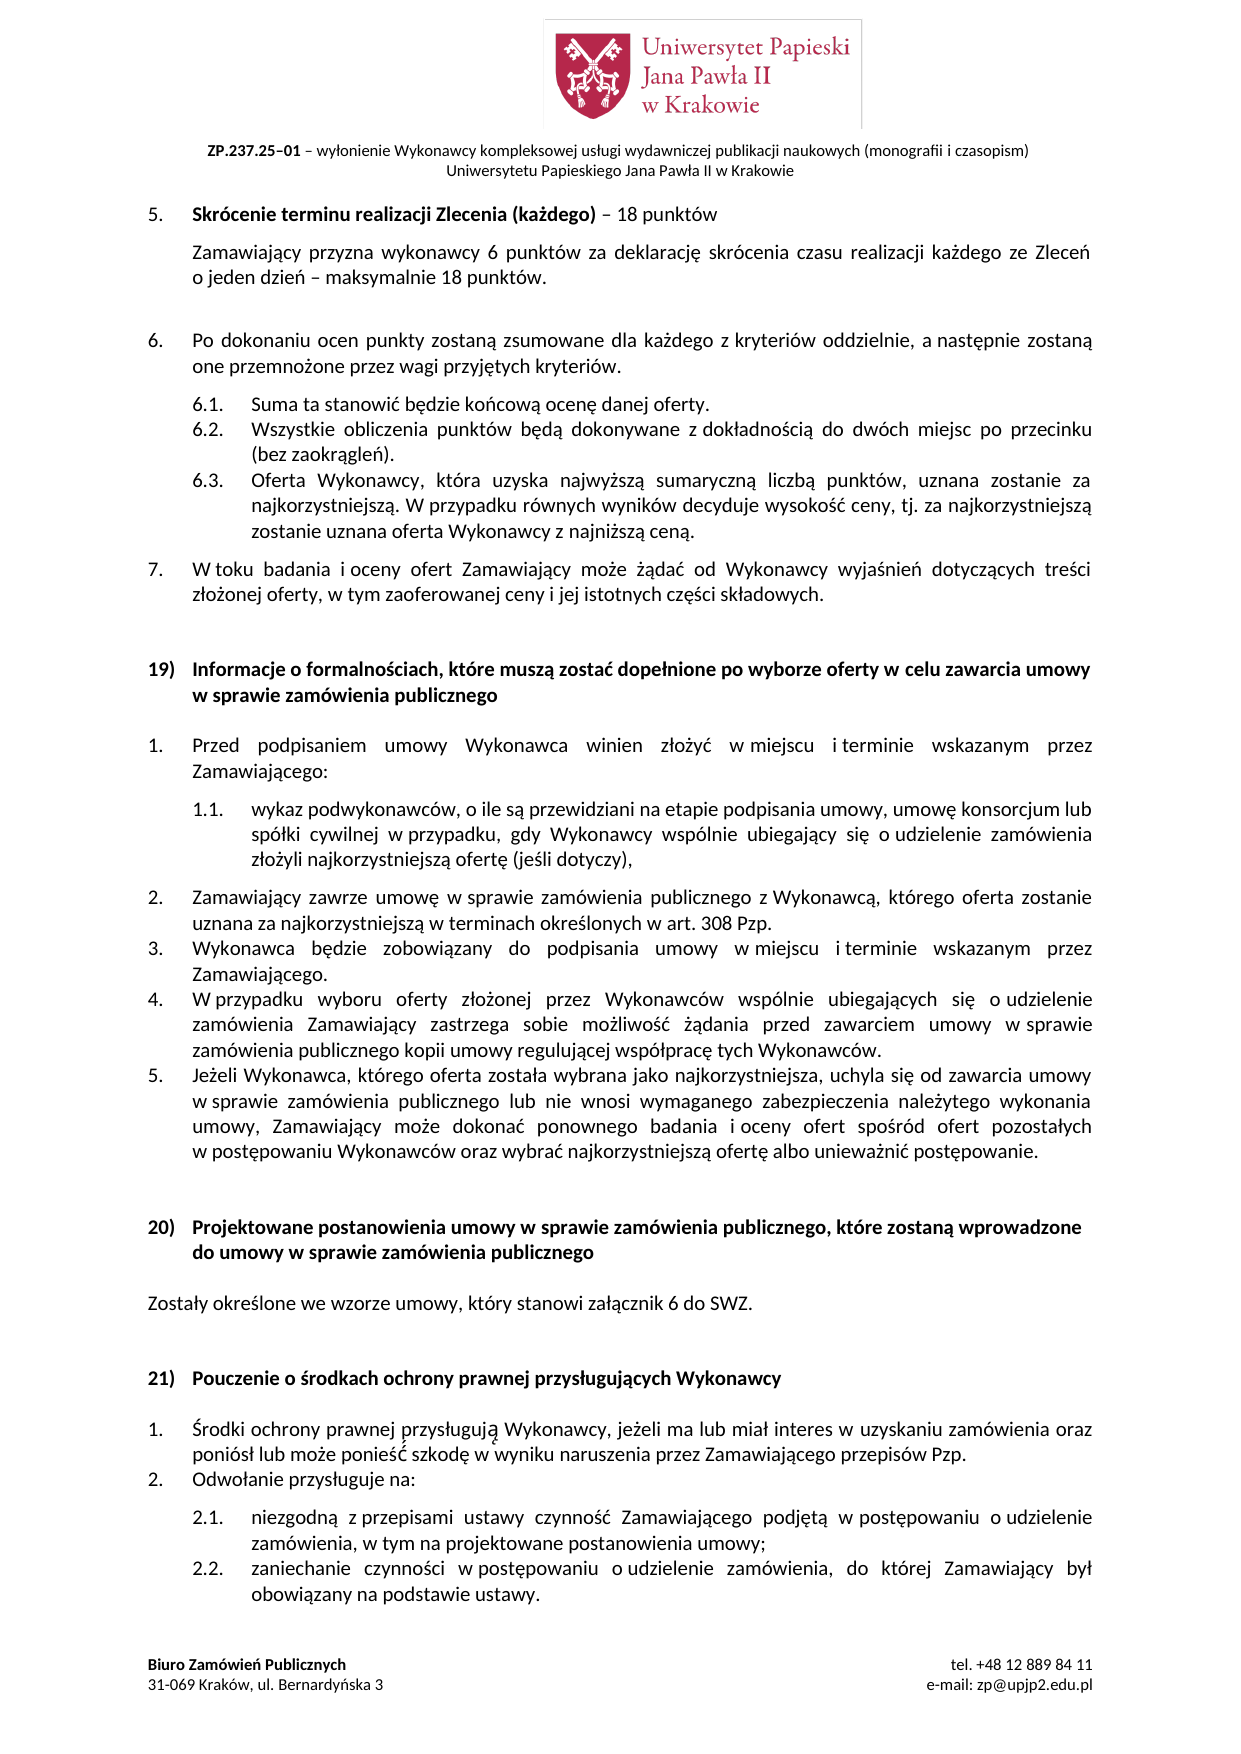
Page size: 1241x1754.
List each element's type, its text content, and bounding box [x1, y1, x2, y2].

list 6.1. Suma ta stanowić będzie końcową ocenę danej oferty. [192, 391, 1092, 416]
subtitle 19) Informacje o formalnościach, które muszą zostać dopełnione po wyborze oferty w celu zawarcia umowy w sprawie zamówienia publicznego [148, 657, 1092, 707]
list 7. W toku badania i oceny ofert Zamawiający może żądać od Wykonawcy wyjaśnień dotyczących treści złożonej oferty, w tym zaoferowanej ceny i jej istotnych części składowych. [148, 556, 1092, 607]
list 2.2. zaniechanie czynności w postępowaniu o udzielenie zamówienia, do której Zamawiający był obowiązany na podstawie ustawy. [192, 1555, 1092, 1606]
list 6. Po dokonaniu ocen punkty zostaną zsumowane dla każdego z kryteriów oddzielnie, a następnie zostaną one przemnożone przez wagi przyjętych kryteriów. [148, 327, 1092, 378]
list 5. Jeżeli Wykonawca, którego oferta została wybrana jako najkorzystniejsza, uchyla się od zawarcia umowy w sprawie zamówienia publicznego lub nie wnosi wymaganego zabezpieczenia należytego wykonania umowy, Zamawiający może dokonać ponownego badania i oceny ofert spośród ofert pozostałych w postępowaniu Wykonawców oraz wybrać najkorzystniejszą ofertę albo unieważnić postępowanie. [148, 1062, 1092, 1164]
list 1. Środki ochrony prawnej przysługują̨ Wykonawcy, jeżeli ma lub miał interes w uzyskaniu zamówienia oraz poniósł lub może ponieść́ szkodę w wyniku naruszenia przez Zamawiającego przepisów Pzp. [148, 1416, 1092, 1467]
list 6.2. Wszystkie obliczenia punktów będą dokonywane z dokładnością do dwóch miejsc po przecinku (bez zaokrągleń). [192, 416, 1092, 467]
subtitle 20) Projektowane postanowienia umowy w sprawie zamówienia publicznego, które zostaną wprowadzone do umowy w sprawie zamówienia publicznego [148, 1214, 1092, 1265]
list 4. W przypadku wyboru oferty złożonej przez Wykonawców wspólnie ubiegających się o udzielenie zamówienia Zamawiający zastrzega sobie możliwość żądania przed zawarciem umowy w sprawie zamówienia publicznego kopii umowy regulującej współpracę tych Wykonawców. [148, 986, 1092, 1062]
list 2. Zamawiający zawrze umowę w sprawie zamówienia publicznego z Wykonawcą, którego oferta zostanie uznana za najkorzystniejszą w terminach określonych w art. 308 Pzp. [148, 884, 1092, 935]
text Zostały określone we wzorze umowy, który stanowi załącznik 6 do SWZ. [148, 1290, 1092, 1315]
list 2.1. niezgodną z przepisami ustawy czynność Zamawiającego podjętą w postępowaniu o udzielenie zamówienia, w tym na projektowane postanowienia umowy; [192, 1504, 1092, 1555]
list 6.3. Oferta Wykonawcy, która uzyska najwyższą sumaryczną liczbą punktów, uznana zostanie za najkorzystniejszą. W przypadku równych wyników decyduje wysokość ceny, tj. za najkorzystniejszą zostanie uznana oferta Wykonawcy z najniższą ceną. [192, 467, 1092, 543]
list 5. Skrócenie terminu realizacji Zlecenia (każdego) – 18 punktów [148, 201, 1092, 227]
subtitle 21) Pouczenie o środkach ochrony prawnej przysługujących Wykonawcy [148, 1365, 1092, 1391]
list 1.1. wykaz podwykonawców, o ile są przewidziani na etapie podpisania umowy, umowę konsorcjum lub spółki cywilnej w przypadku, gdy Wykonawcy wspólnie ubiegający się o udzielenie zamówienia złożyli najkorzystniejszą ofertę (jeśli dotyczy), [192, 796, 1092, 872]
list 3. Wykonawca będzie zobowiązany do podpisania umowy w miejscu i terminie wskazanym przez Zamawiającego. [148, 935, 1092, 986]
list 2. Odwołanie przysługuje na: [148, 1467, 1092, 1492]
list Zamawiający przyzna wykonawcy 6 punktów za deklarację skrócenia czasu realizacji każdego ze Zleceń o jeden dzień – maksymalnie 18 punktów. [192, 239, 1092, 290]
list 1. Przed podpisaniem umowy Wykonawca winien złożyć w miejscu i terminie wskazanym przez Zamawiającego: [148, 732, 1092, 783]
